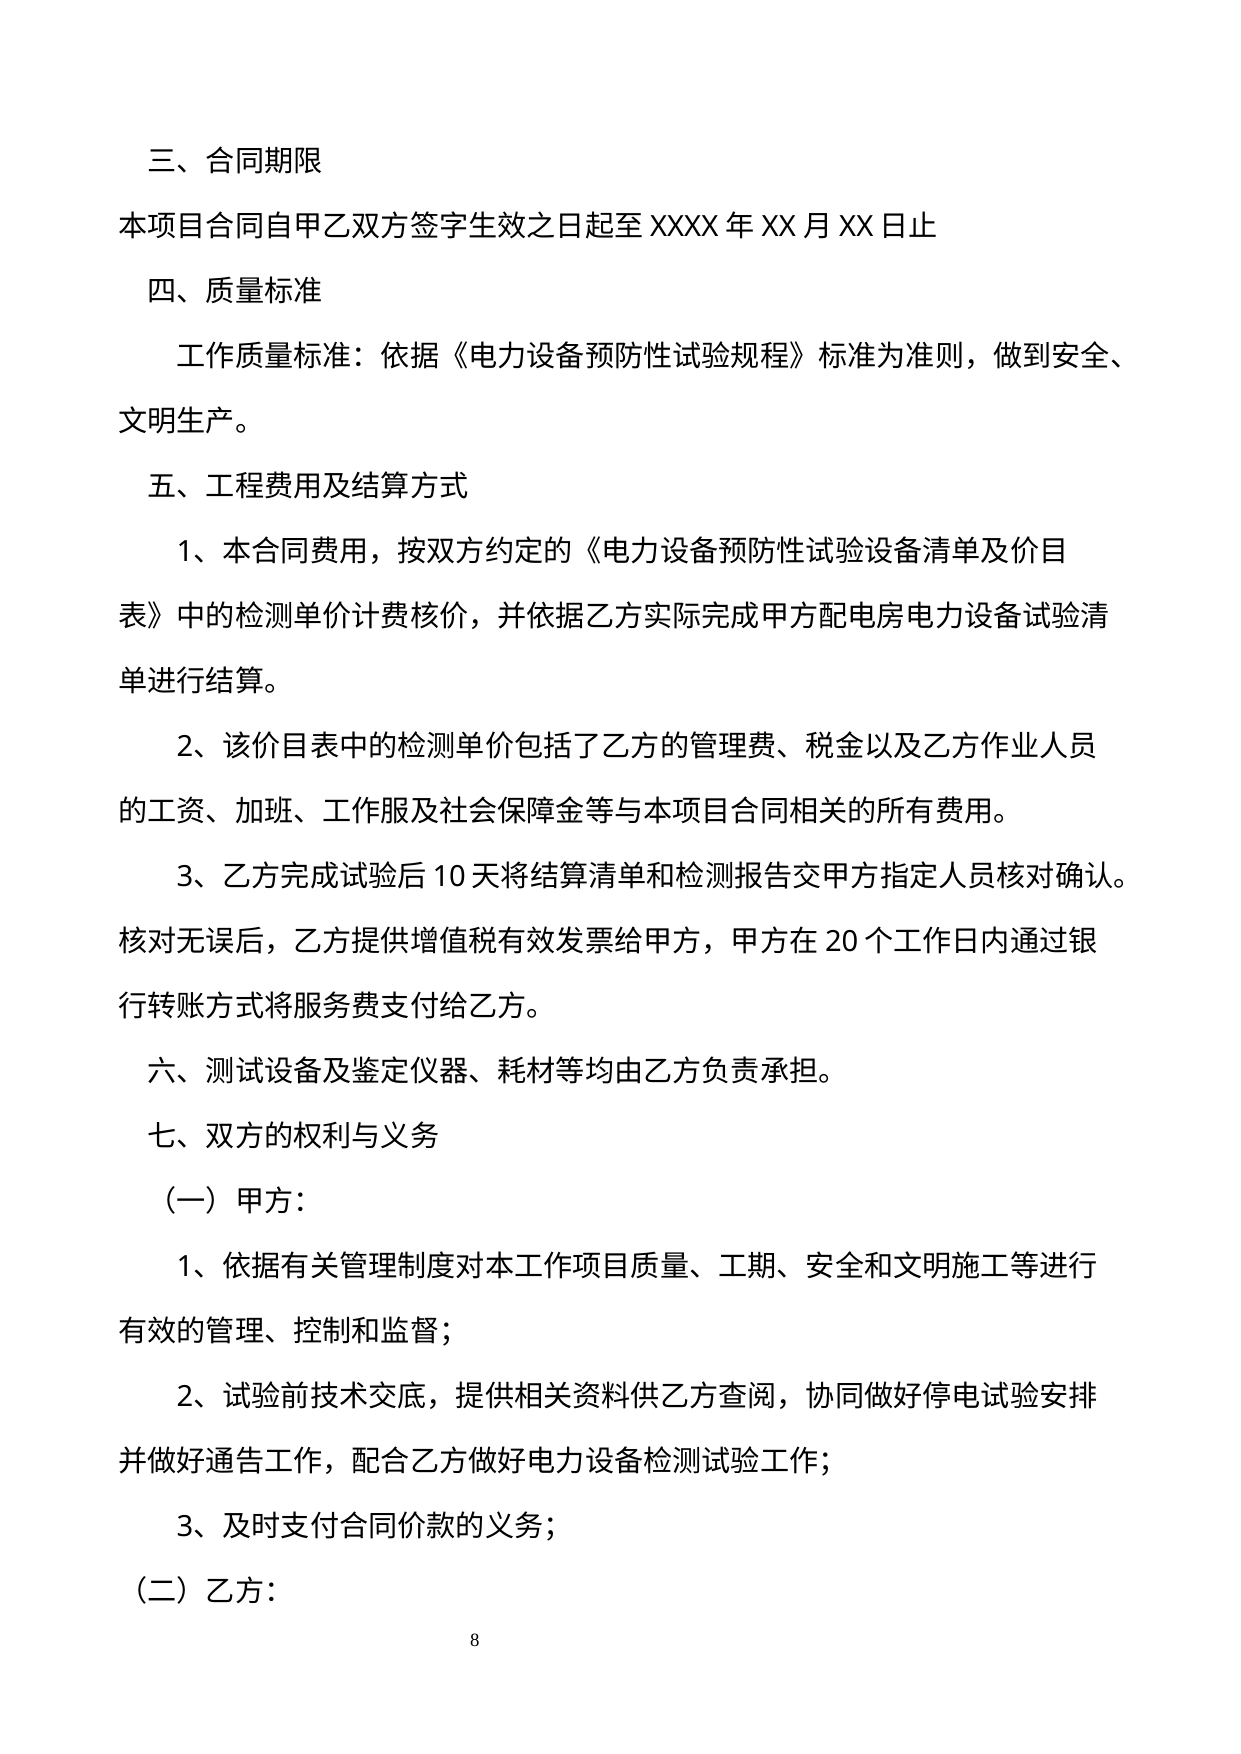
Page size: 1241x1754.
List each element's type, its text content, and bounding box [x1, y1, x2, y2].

text 1、依据有关管理制度对本工作项目质量、工期、安全和文明施工等进行有效的管理、控制和监督； [118, 1231, 1122, 1361]
text 本项目合同自甲乙双方签字生效之日起至 XXXX 年 XX 月 XX日止 [118, 191, 1122, 256]
text 3、乙方完成试验后10天将结算清单和检测报告交甲方指定人员核对确认。核对无误后，乙方提供增值税有效发票给甲方，甲方在 20个工作日内通过银行转账方式将服务费支付给乙方。 [118, 841, 1122, 1036]
text 三、合同期限 [118, 126, 1122, 191]
text （一）甲方： [118, 1166, 1122, 1231]
text 2、该价目表中的检测单价包括了乙方的管理费、税金以及乙方作业人员的工资、加班、工作服及社会保障金等与本项目合同相关的所有费用。 [118, 711, 1122, 841]
text 1、本合同费用，按双方约定的《电力设备预防性试验设备清单及价目表》中的检测单价计费核价，并依据乙方实际完成甲方配电房电力设备试验清单进行结算。 [118, 516, 1122, 711]
text 六、测试设备及鉴定仪器、耗材等均由乙方负责承担。 [118, 1036, 1122, 1101]
text 四、质量标准 [118, 256, 1122, 321]
text 2、试验前技术交底，提供相关资料供乙方查阅，协同做好停电试验安排并做好通告工作，配合乙方做好电力设备检测试验工作； [118, 1361, 1122, 1491]
text 五、工程费用及结算方式 [118, 451, 1122, 516]
text 3、及时支付合同价款的义务； [118, 1491, 1122, 1556]
text 工作质量标准：依据《电力设备预防性试验规程》标准为准则，做到安全、文明生产。 [118, 321, 1122, 451]
text （二）乙方： [118, 1556, 1122, 1621]
text 七、双方的权利与义务 [118, 1101, 1122, 1166]
